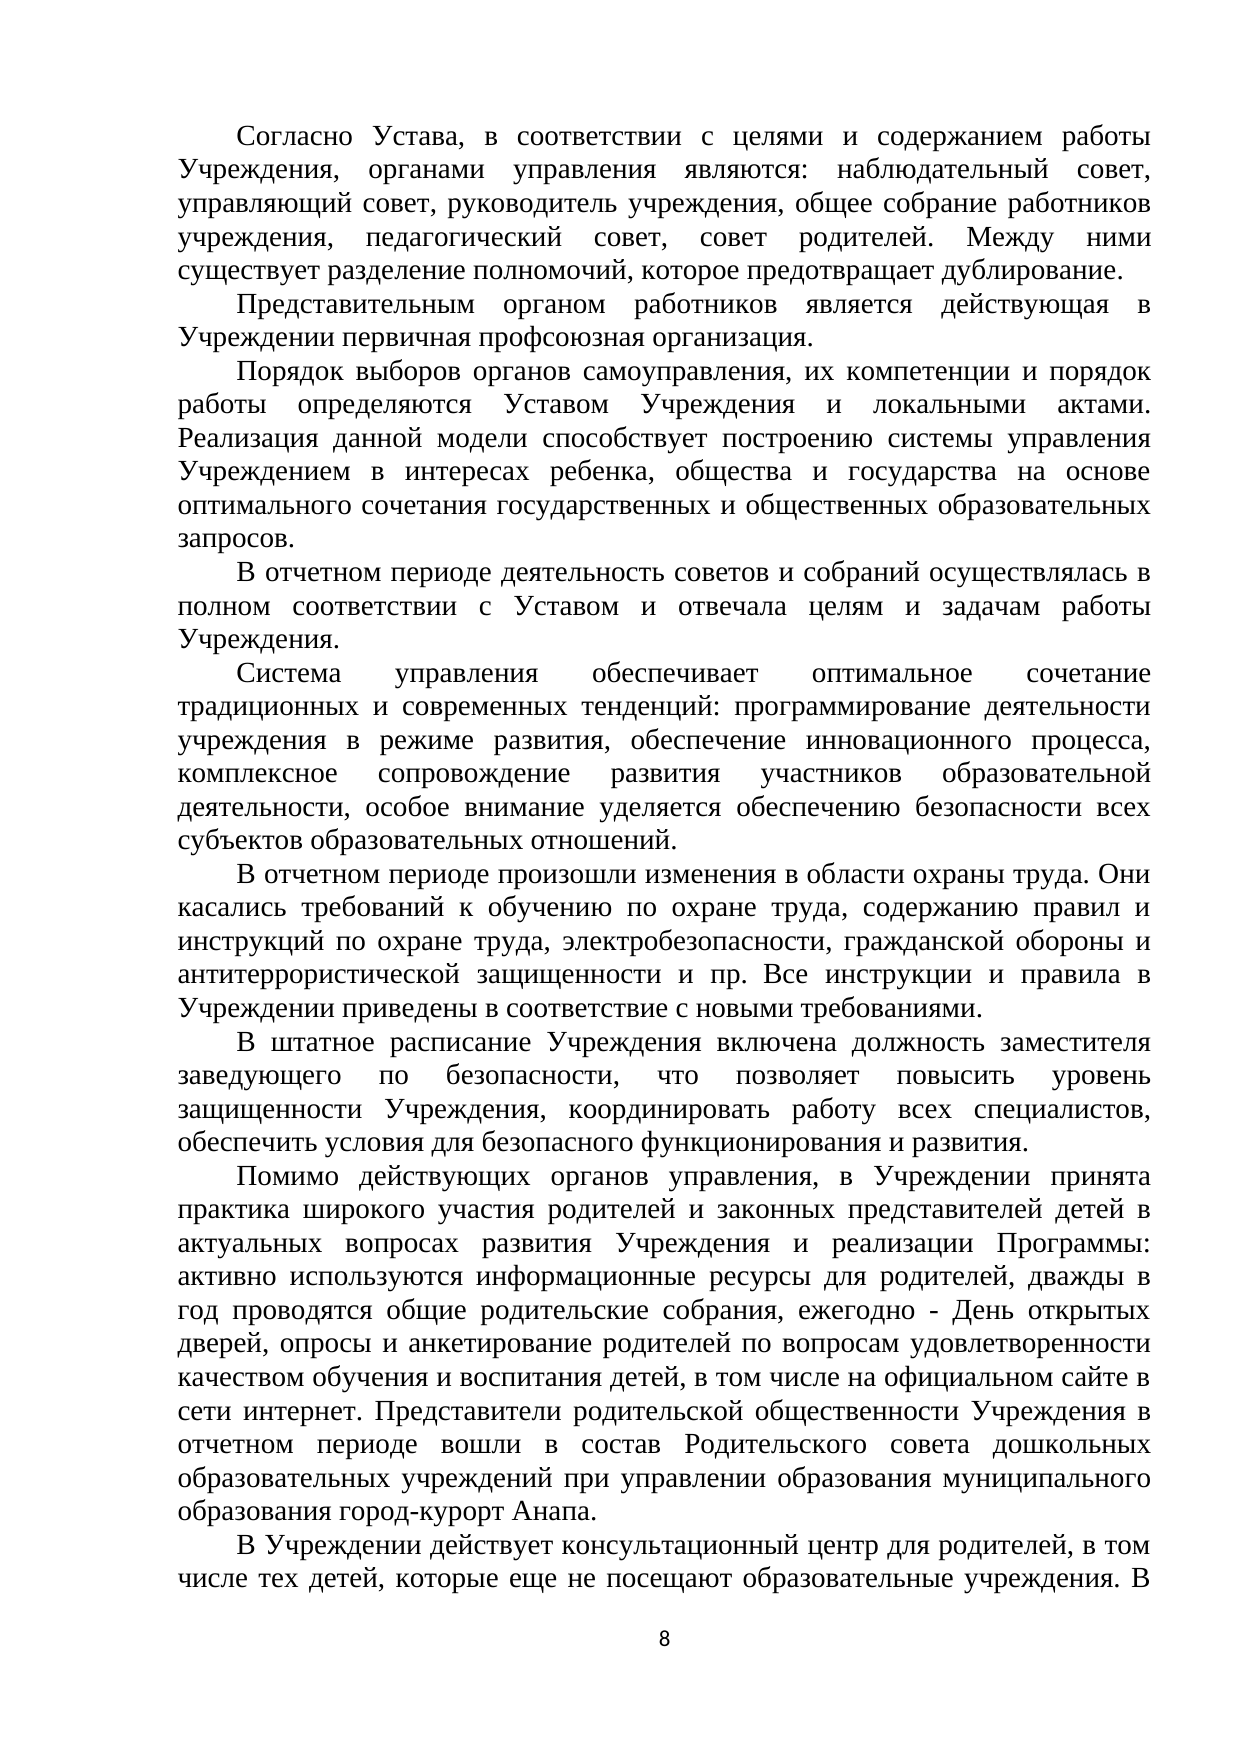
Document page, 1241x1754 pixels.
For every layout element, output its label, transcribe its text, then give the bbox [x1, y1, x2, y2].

text Система управления обеспечивает оптимальное сочетание традиционных и современных тенденций: программирование деятельности учреждения в режиме развития, обеспечение инновационного процесса, комплексное сопровождение развития участников образовательной деятельности, особое внимание уделяется обеспечению безопасности всех субъектов образовательных отношений. [177, 655, 1152, 856]
text Согласно Устава, в соответствии с целями и содержанием работы Учреждения, органами управления являются: наблюдательный совет, управляющий совет, руководитель учреждения, общее собрание работников учреждения, педагогический совет, совет родителей. Между ними существует разделение полномочий, которое предотвращает дублирование. [177, 118, 1152, 286]
text В штатное расписание Учреждения включена должность заместителя заведующего по безопасности, что позволяет повысить уровень защищенности Учреждения, координировать работу всех специалистов, обеспечить условия для безопасного функционирования и развития. [177, 1024, 1152, 1158]
text Порядок выборов органов самоуправления, их компетенции и порядок работы определяются Уставом Учреждения и локальными актами. Реализация данной модели способствует построению системы управления Учреждением в интересах ребенка, общества и государства на основе оптимального сочетания государственных и общественных образовательных запросов. [177, 353, 1152, 554]
text Представительным органом работников является действующая в Учреждении первичная профсоюзная организация. [177, 286, 1152, 353]
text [177, 1527, 1152, 1594]
text Помимо действующих органов управления, в Учреждении принята практика широкого участия родителей и законных представителей детей в актуальных вопросах развития Учреждения и реализации Программы: активно используются информационные ресурсы для родителей, дважды в год проводятся общие родительские собрания, ежегодно - День открытых дверей, опросы и анкетирование родителей по вопросам удовлетворенности качеством обучения и воспитания детей, в том числе на официальном сайте в сети интернет. Представители родительской общественности Учреждения в отчетном периоде вошли в состав Родительского совета дошкольных образовательных учреждений при управлении образования муниципального образования город-курорт Анапа. [177, 1158, 1152, 1527]
text В отчетном периоде произошли изменения в области охраны труда. Они касались требований к обучению по охране труда, содержанию правил и инструкций по охране труда, электробезопасности, гражданской обороны и антитеррористической защищенности и пр. Все инструкции и правила в Учреждении приведены в соответствие с новыми требованиями. [177, 856, 1152, 1024]
text В отчетном периоде деятельность советов и собраний осуществлялась в полном соответствии с Уставом и отвечала целям и задачам работы Учреждения. [177, 554, 1152, 655]
